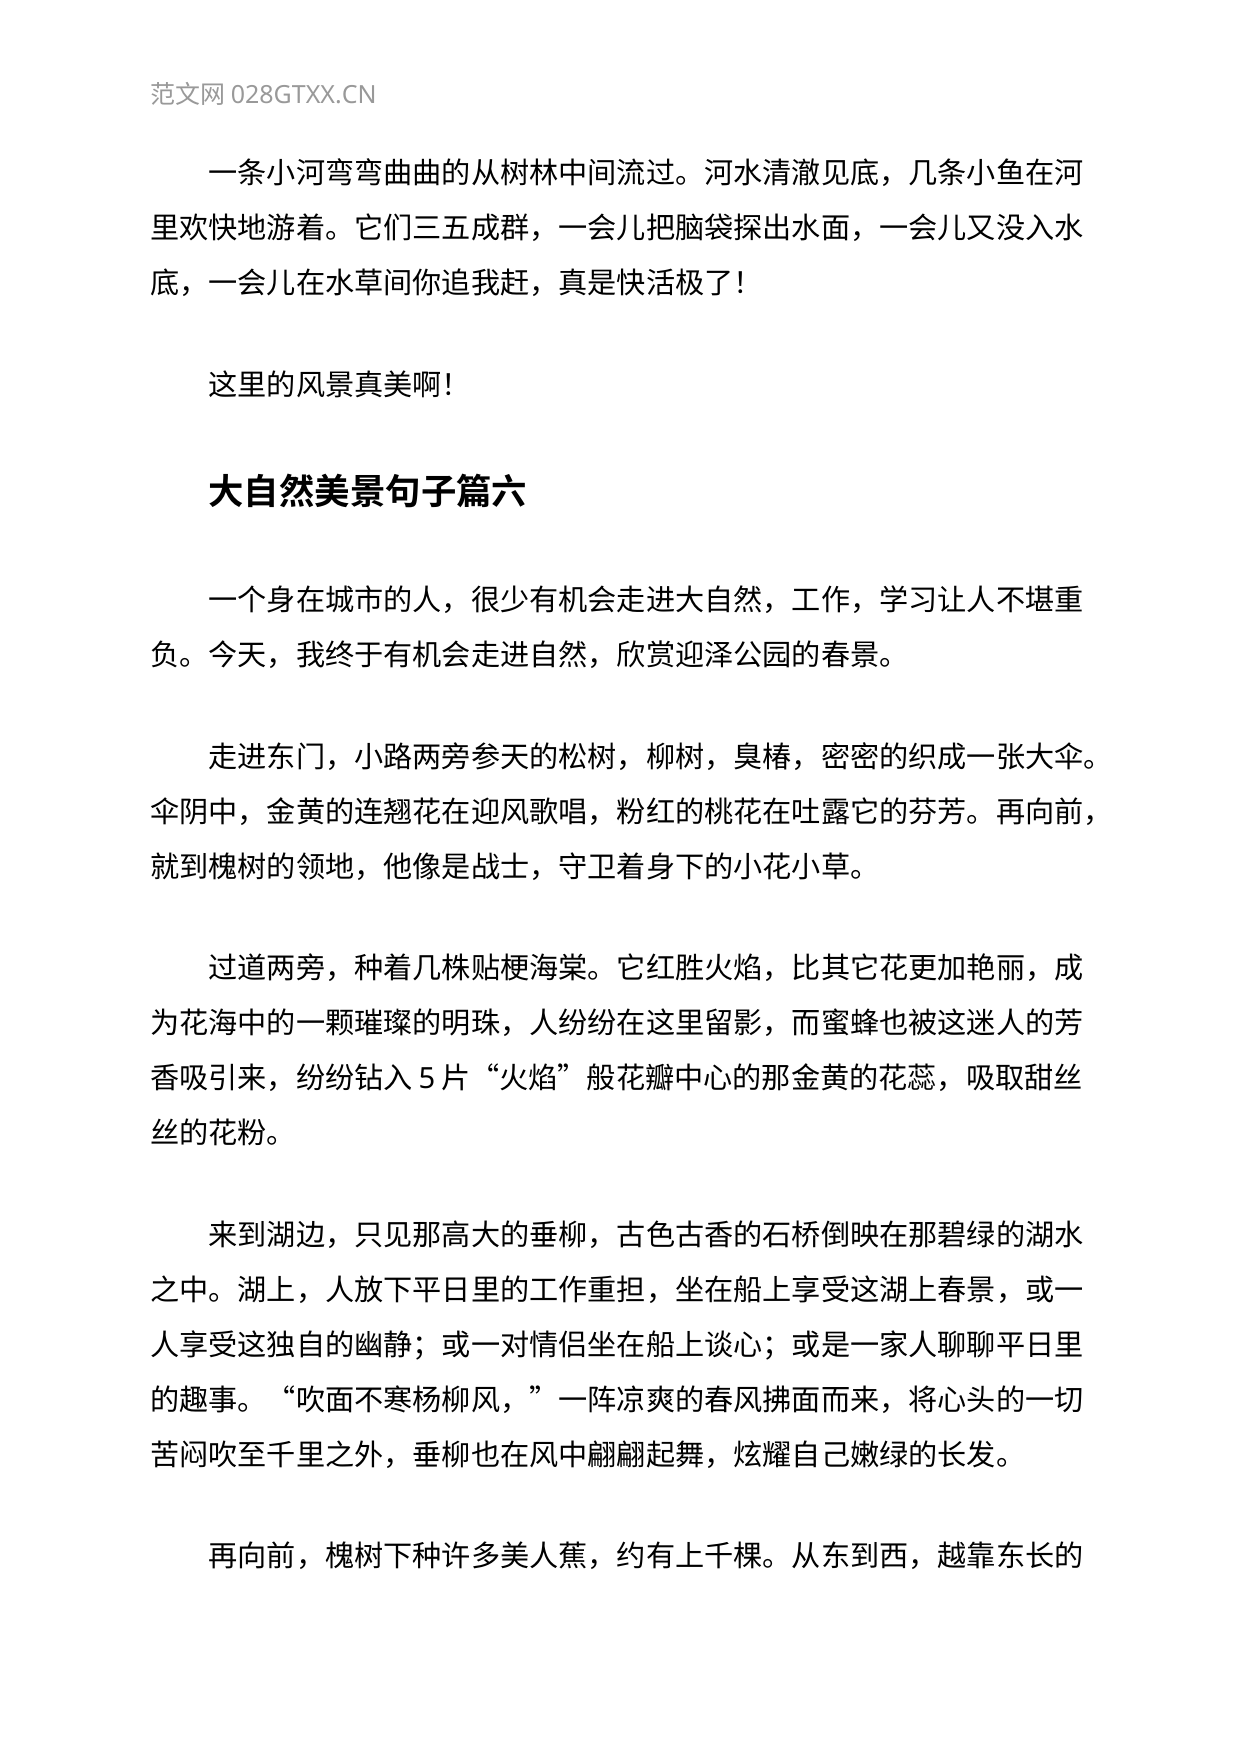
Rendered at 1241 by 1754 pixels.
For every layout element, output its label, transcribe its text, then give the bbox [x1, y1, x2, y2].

text 大自然美景句子篇六 [150, 463, 1090, 514]
text 来到湖边，只见那高大的垂柳，古色古香的石桥倒映在那碧绿的湖水之中。湖上，人放下平日里的工作重担，坐在船上享受这湖上春景，或一人享受这独自的幽静；或一对情侣坐在船上谈心；或是一家人聊聊平日里的趣事。“吹面不寒杨柳风，”一阵凉爽的春风拂面而来，将心头的一切苦闷吹至千里之外，垂柳也在风中翩翩起舞，炫耀自己嫩绿的长发。 [150, 1212, 1090, 1473]
text 这里的风景真美啊！ [150, 362, 1090, 404]
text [150, 1533, 1090, 1575]
text 一条小河弯弯曲曲的从树林中间流过。河水清澈见底，几条小鱼在河里欢快地游着。它们三五成群，一会儿把脑袋探出水面，一会儿又没入水底，一会儿在水草间你追我赶，真是快活极了！ [150, 150, 1090, 302]
text 过道两旁，种着几株贴梗海棠。它红胜火焰，比其它花更加艳丽，成为花海中的一颗璀璨的明珠，人纷纷在这里留影，而蜜蜂也被这迷人的芳香吸引来，纷纷钻入5片“火焰”般花瓣中心的那金黄的花蕊，吸取甜丝丝的花粉。 [150, 945, 1090, 1152]
text 一个身在城市的人，很少有机会走进大自然，工作，学习让人不堪重负。今天，我终于有机会走进自然，欣赏迎泽公园的春景。 [150, 577, 1090, 674]
text 走进东门，小路两旁参天的松树，柳树，臭椿，密密的织成一张大伞。伞阴中，金黄的连翘花在迎风歌唱，粉红的桃花在吐露它的芬芳。再向前，就到槐树的领地，他像是战士，守卫着身下的小花小草。 [150, 733, 1090, 886]
